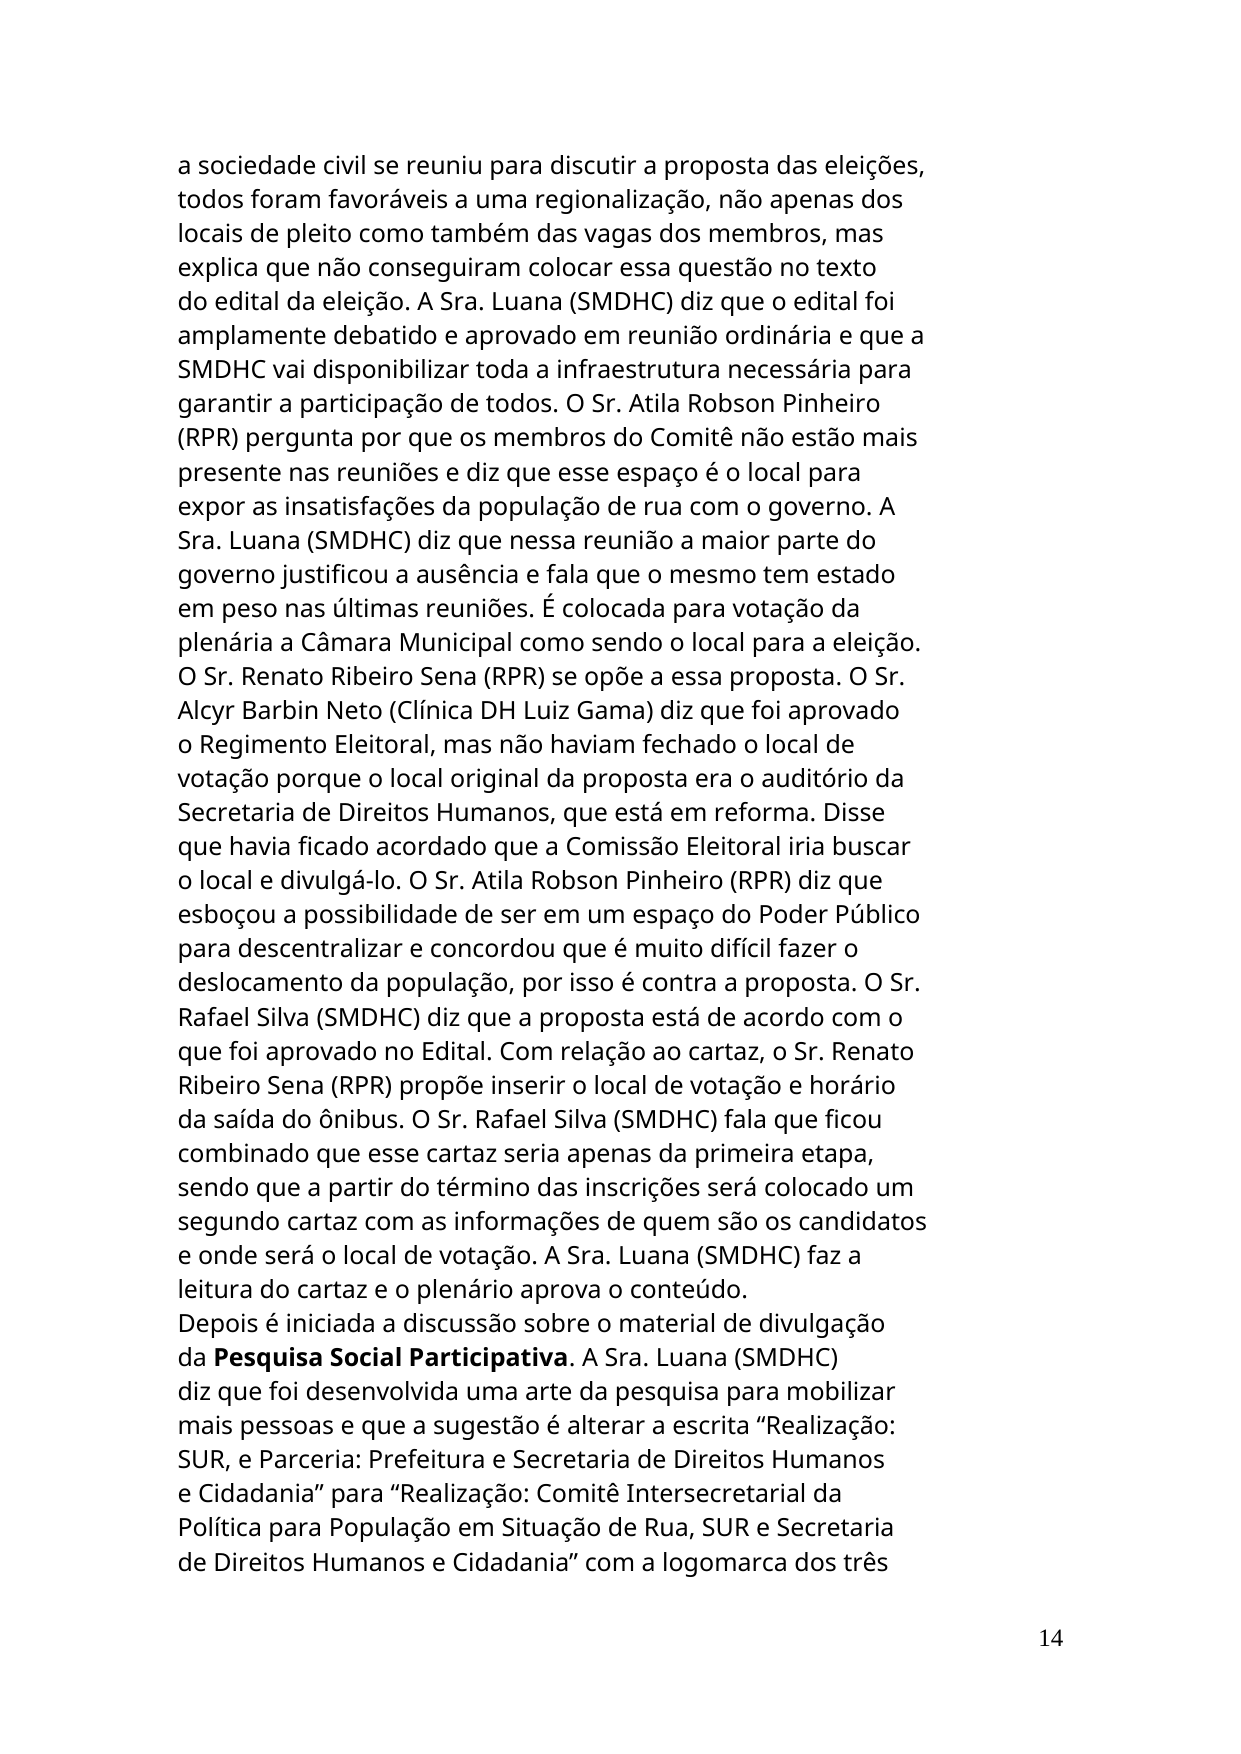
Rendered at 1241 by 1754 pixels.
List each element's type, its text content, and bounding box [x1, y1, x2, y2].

text amplamente debatido e aprovado em reunião ordinária e que a [177, 318, 1063, 352]
text deslocamento da população, por isso é contra a proposta. O Sr. [177, 965, 1063, 999]
text da Pesquisa Social Participativa. A Sra. Luana (SMDHC) [177, 1340, 1063, 1374]
text Ribeiro Sena (RPR) propõe inserir o local de votação e horário [177, 1067, 1063, 1101]
text expor as insatisfações da população de rua com o governo. A [177, 488, 1063, 522]
text (RPR) pergunta por que os membros do Comitê não estão mais [177, 420, 1063, 454]
text mais pessoas e que a sugestão é alterar a escrita “Realização: [177, 1408, 1063, 1442]
text SMDHC vai disponibilizar toda a infraestrutura necessária para [177, 352, 1063, 386]
text em peso nas últimas reuniões. É colocada para votação da [177, 590, 1063, 624]
text de Direitos Humanos e Cidadania” com a logomarca dos três [177, 1544, 1063, 1578]
text que havia ficado acordado que a Comissão Eleitoral iria buscar [177, 829, 1063, 863]
text Política para População em Situação de Rua, SUR e Secretaria [177, 1510, 1063, 1544]
text todos foram favoráveis a uma regionalização, não apenas dos [177, 182, 1063, 216]
text Secretaria de Direitos Humanos, que está em reforma. Disse [177, 795, 1063, 829]
text presente nas reuniões e diz que esse espaço é o local para [177, 454, 1063, 488]
text leitura do cartaz e o plenário aprova o conteúdo. [177, 1272, 1063, 1306]
text que foi aprovado no Edital. Com relação ao cartaz, o Sr. Renato [177, 1033, 1063, 1067]
text votação porque o local original da proposta era o auditório da [177, 761, 1063, 795]
text esboçou a possibilidade de ser em um espaço do Poder Público [177, 897, 1063, 931]
text do edital da eleição. A Sra. Luana (SMDHC) diz que o edital foi [177, 284, 1063, 318]
text Sra. Luana (SMDHC) diz que nessa reunião a maior parte do [177, 522, 1063, 556]
text Depois é iniciada a discussão sobre o material de divulgação [177, 1306, 1063, 1340]
text e onde será o local de votação. A Sra. Luana (SMDHC) faz a [177, 1238, 1063, 1272]
text SUR, e Parceria: Prefeitura e Secretaria de Direitos Humanos [177, 1442, 1063, 1476]
text governo justificou a ausência e fala que o mesmo tem estado [177, 556, 1063, 590]
text diz que foi desenvolvida uma arte da pesquisa para mobilizar [177, 1374, 1063, 1408]
text da saída do ônibus. O Sr. Rafael Silva (SMDHC) fala que ficou [177, 1101, 1063, 1135]
text explica que não conseguiram colocar essa questão no texto [177, 250, 1063, 284]
text para descentralizar e concordou que é muito difícil fazer o [177, 931, 1063, 965]
text Rafael Silva (SMDHC) diz que a proposta está de acordo com o [177, 999, 1063, 1033]
text plenária a Câmara Municipal como sendo o local para a eleição. [177, 624, 1063, 658]
text O Sr. Renato Ribeiro Sena (RPR) se opõe a essa proposta. O Sr. [177, 658, 1063, 693]
text sendo que a partir do término das inscrições será colocado um [177, 1169, 1063, 1203]
text o local e divulgá-lo. O Sr. Atila Robson Pinheiro (RPR) diz que [177, 863, 1063, 897]
text e Cidadania” para “Realização: Comitê Intersecretarial da [177, 1476, 1063, 1510]
text segundo cartaz com as informações de quem são os candidatos [177, 1203, 1063, 1238]
text garantir a participação de todos. O Sr. Atila Robson Pinheiro [177, 386, 1063, 420]
text Alcyr Barbin Neto (Clínica DH Luiz Gama) diz que foi aprovado [177, 693, 1063, 727]
text a sociedade civil se reuniu para discutir a proposta das eleições, [177, 148, 1063, 182]
text o Regimento Eleitoral, mas não haviam fechado o local de [177, 727, 1063, 761]
text locais de pleito como também das vagas dos membros, mas [177, 216, 1063, 250]
text combinado que esse cartaz seria apenas da primeira etapa, [177, 1135, 1063, 1169]
